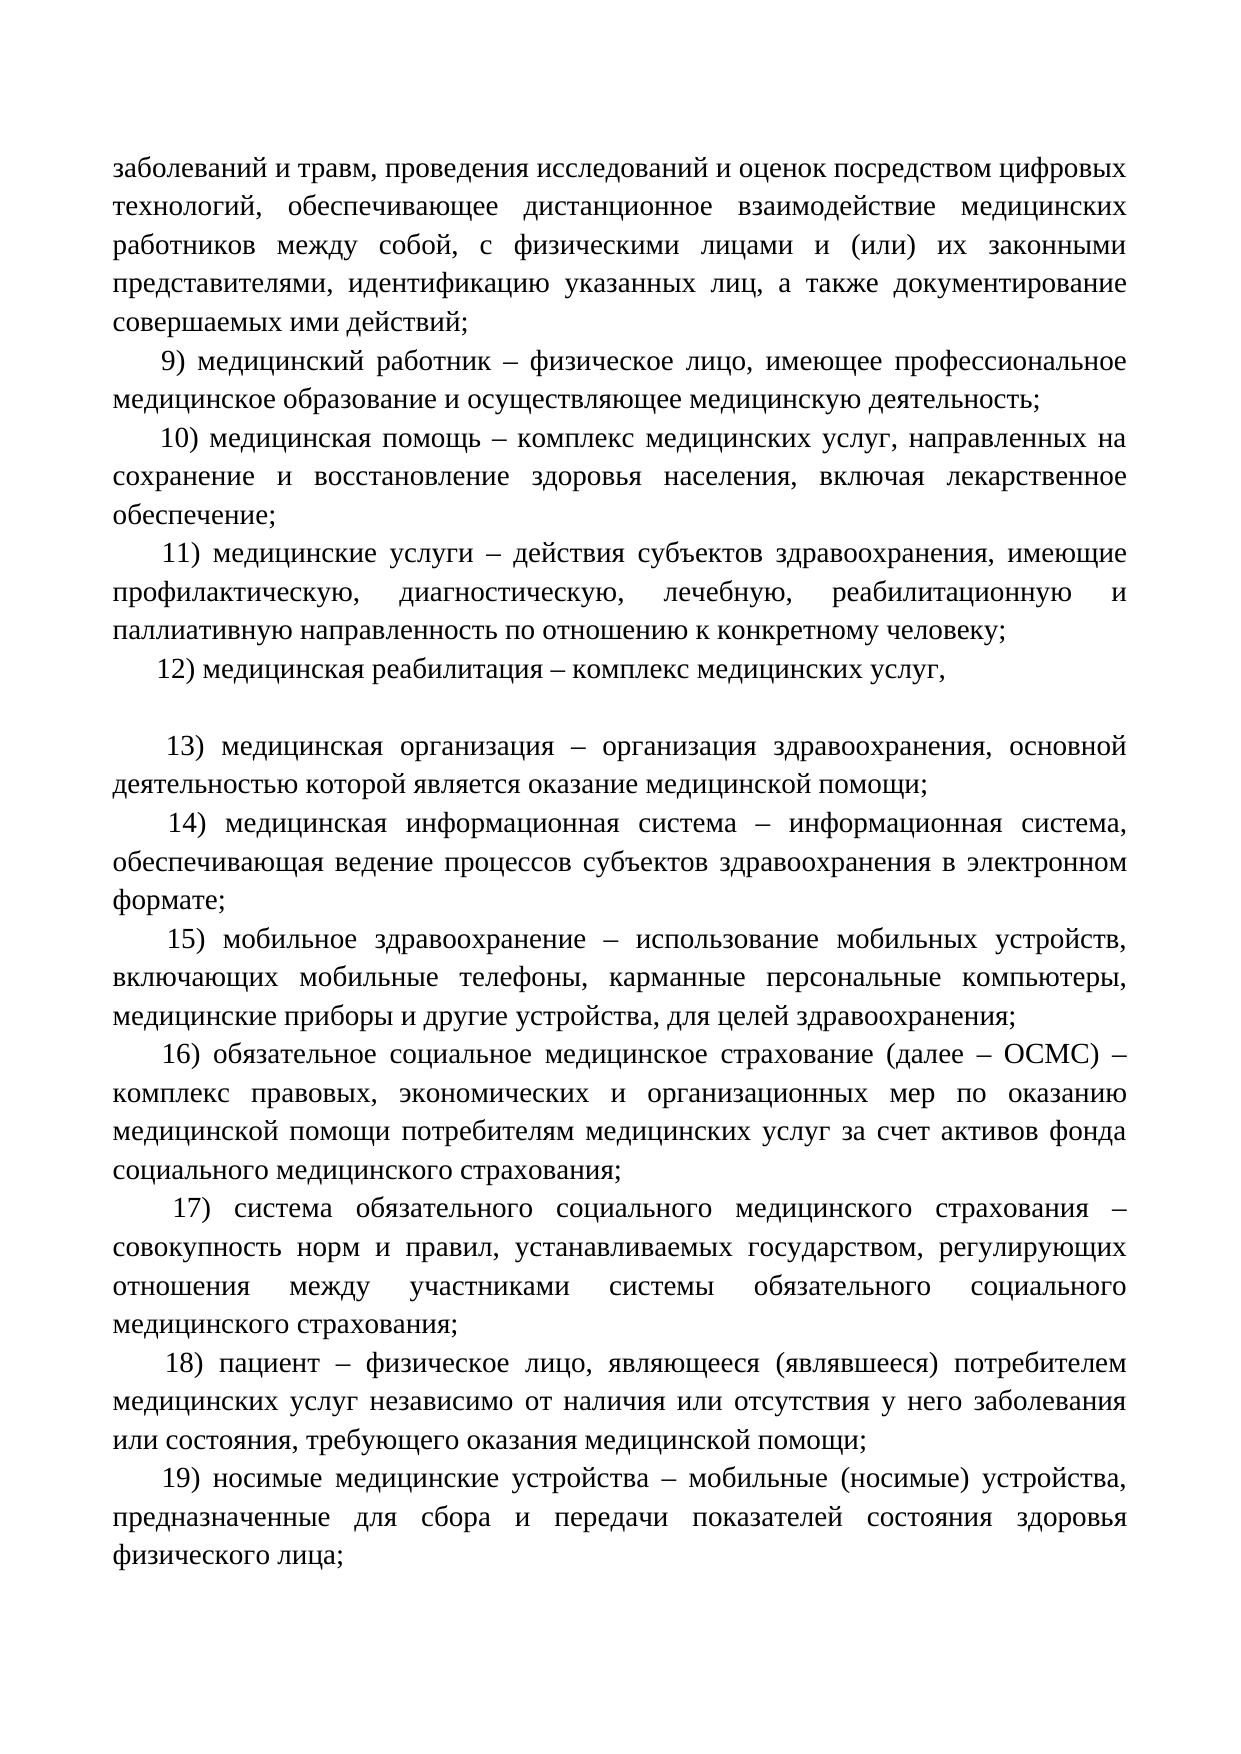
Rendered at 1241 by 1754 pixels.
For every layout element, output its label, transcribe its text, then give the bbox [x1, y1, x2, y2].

text 10) медицинская помощь – комплекс медицинских услуг, направленных на сохранение и восстановление здоровья населения, включая лекарственное обеспечение; [112, 420, 1128, 530]
text 11) медицинские услуги – действия субъектов здравоохранения, имеющие профилактическую, диагностическую, лечебную, реабилитационную и паллиативную направленность по отношению к конкретному человеку; [112, 535, 1128, 646]
text 18) пациент – физическое лицо, являющееся (являвшееся) потребителем медицинских услуг независимо от наличия или отсутствия у него заболевания или состояния, требующего оказания медицинской помощи; [112, 1345, 1128, 1455]
text 12) медицинская реабилитация – комплекс медицинских услуг, [112, 651, 1128, 684]
text 19) носимые медицинские устройства – мобильные (носимые) устройства, предназначенные для сбора и передачи показателей состояния здоровья физического лица; [112, 1460, 1128, 1571]
text 14) медицинская информационная система – информационная система, обеспечивающая ведение процессов субъектов здравоохранения в электронном формате; [112, 805, 1128, 916]
text 13) медицинская организация – организация здравоохранения, основной деятельностью которой является оказание медицинской помощи; [112, 728, 1128, 800]
text 16) обязательное социальное медицинское страхование (далее – ОСМС) – комплекс правовых, экономических и организационных мер по оказанию медицинской помощи потребителям медицинских услуг за счет активов фонда социального медицинского страхования; [112, 1036, 1128, 1186]
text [112, 150, 1128, 338]
text 17) система обязательного социального медицинского страхования – совокупность норм и правил, устанавливаемых государством, регулирующих отношения между участниками системы обязательного социального медицинского страхования; [112, 1191, 1128, 1340]
text 9) медицинский работник – физическое лицо, имеющее профессиональное медицинское образование и осуществляющее медицинскую деятельность; [112, 343, 1128, 415]
text 15) мобильное здравоохранение – использование мобильных устройств, включающих мобильные телефоны, карманные персональные компьютеры, медицинские приборы и другие устройства, для целей здравоохранения; [112, 921, 1128, 1031]
